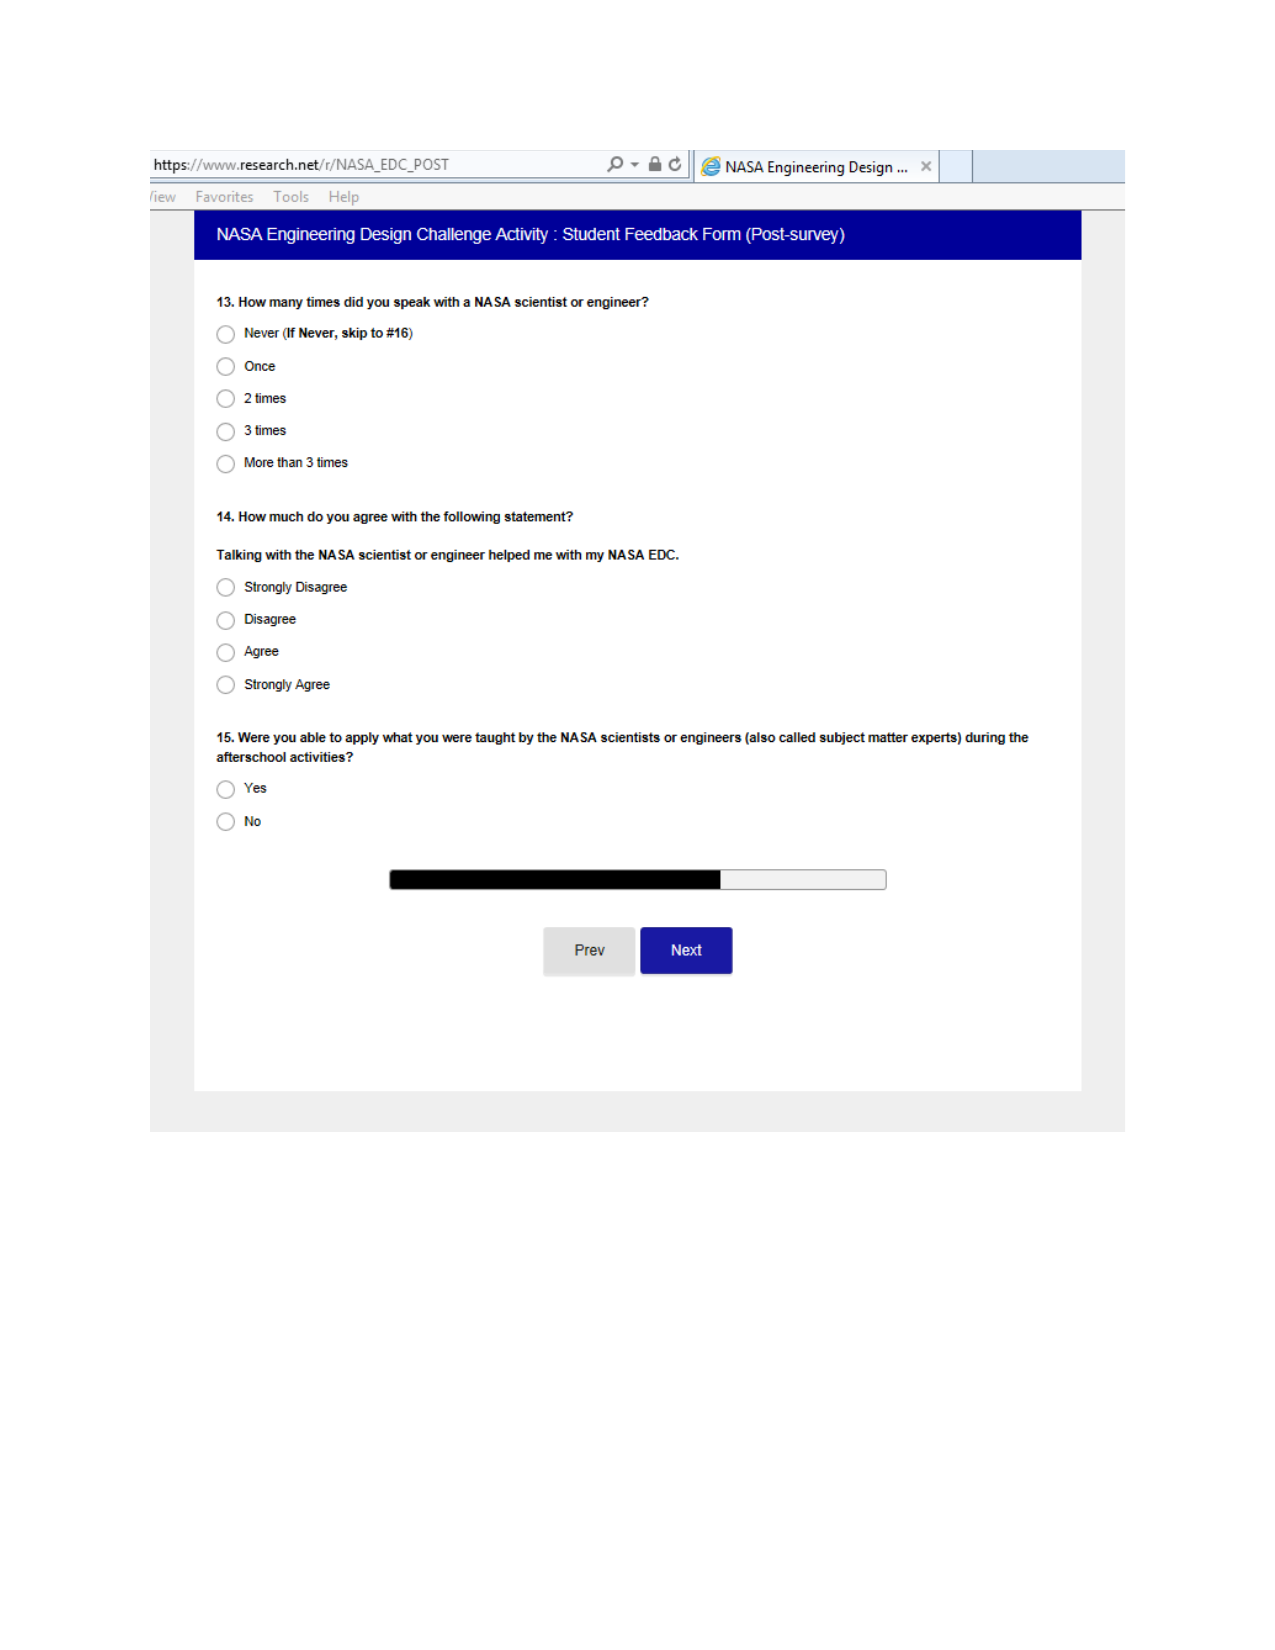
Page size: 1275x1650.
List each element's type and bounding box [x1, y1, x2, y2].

picture [150, 150, 1125, 1132]
